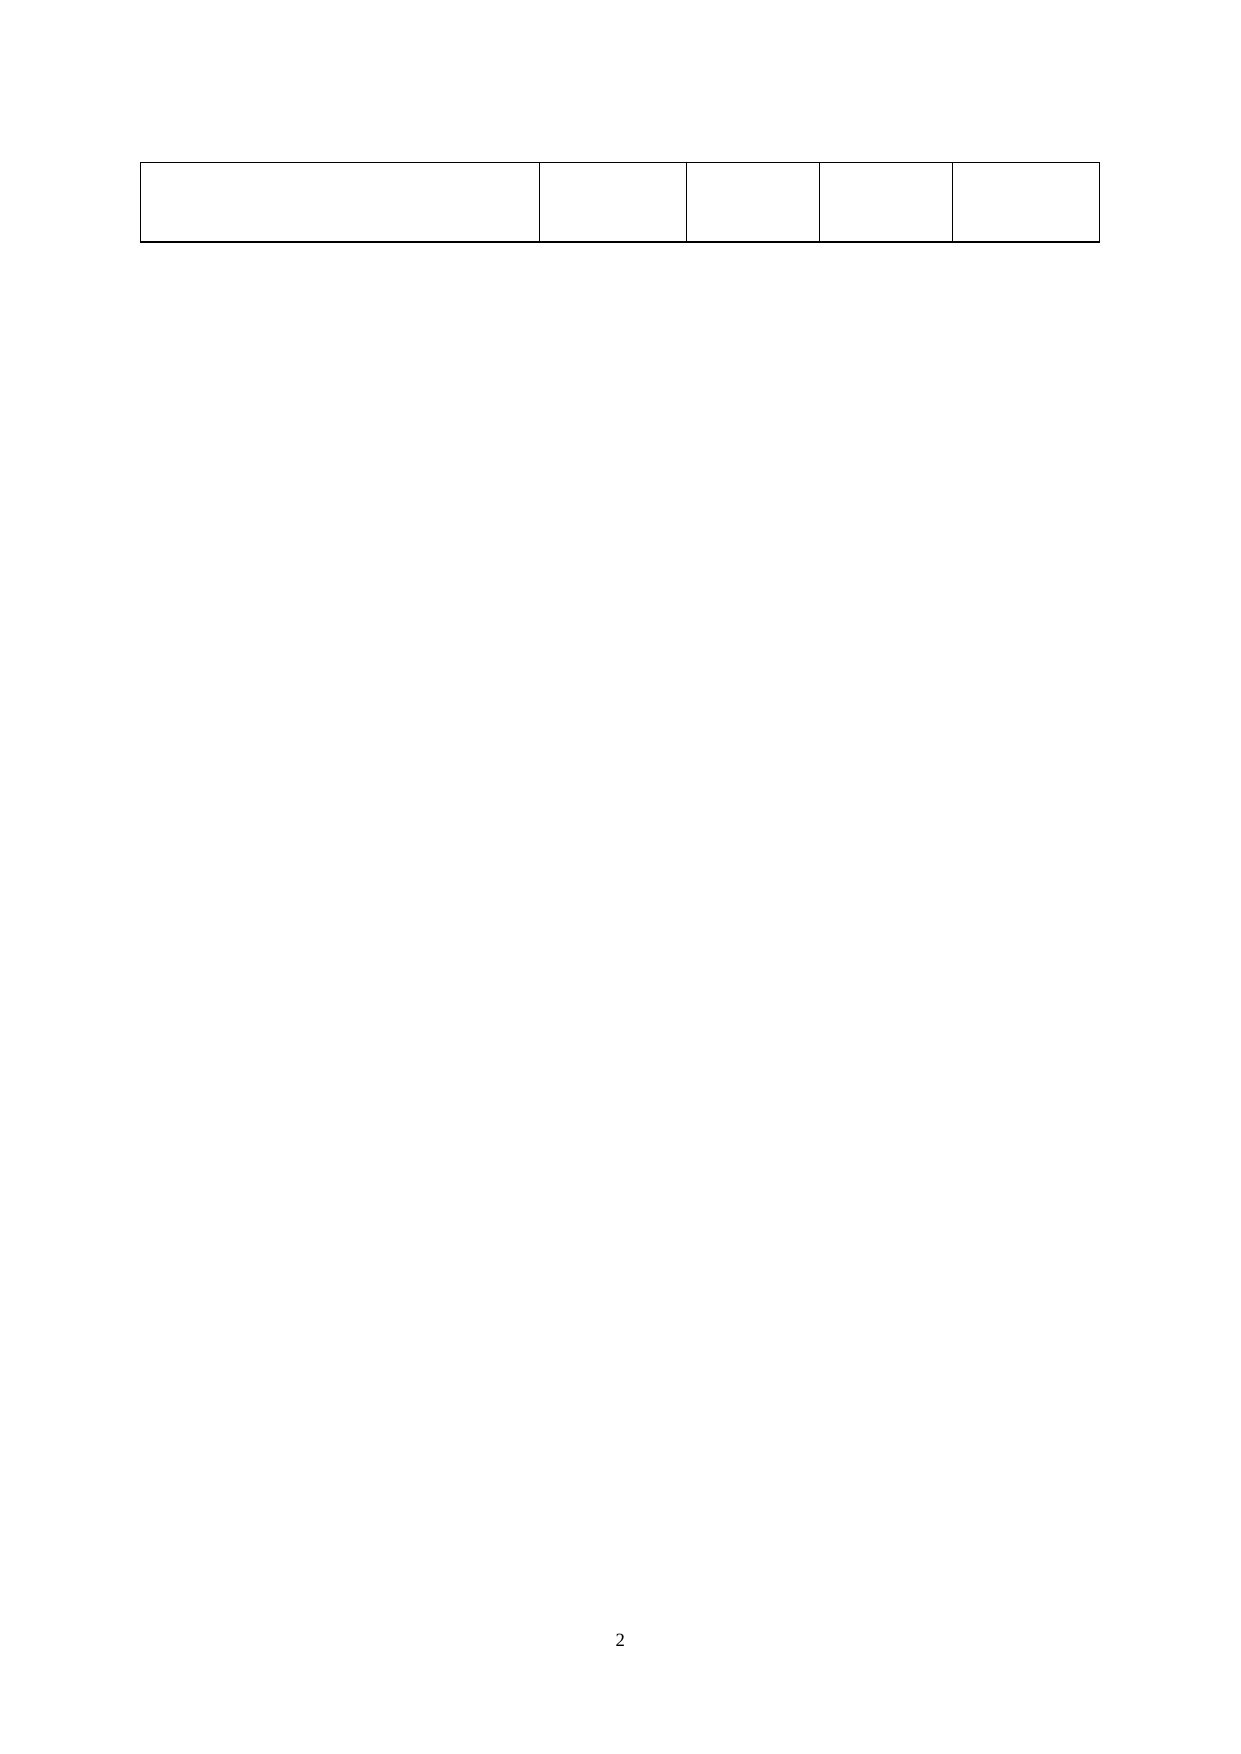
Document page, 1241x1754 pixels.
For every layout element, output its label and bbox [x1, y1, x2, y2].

table_cell [953, 163, 1099, 241]
table_cell [687, 163, 819, 241]
table_cell [141, 163, 539, 241]
table_cell [820, 163, 952, 241]
table_cell [540, 163, 686, 241]
